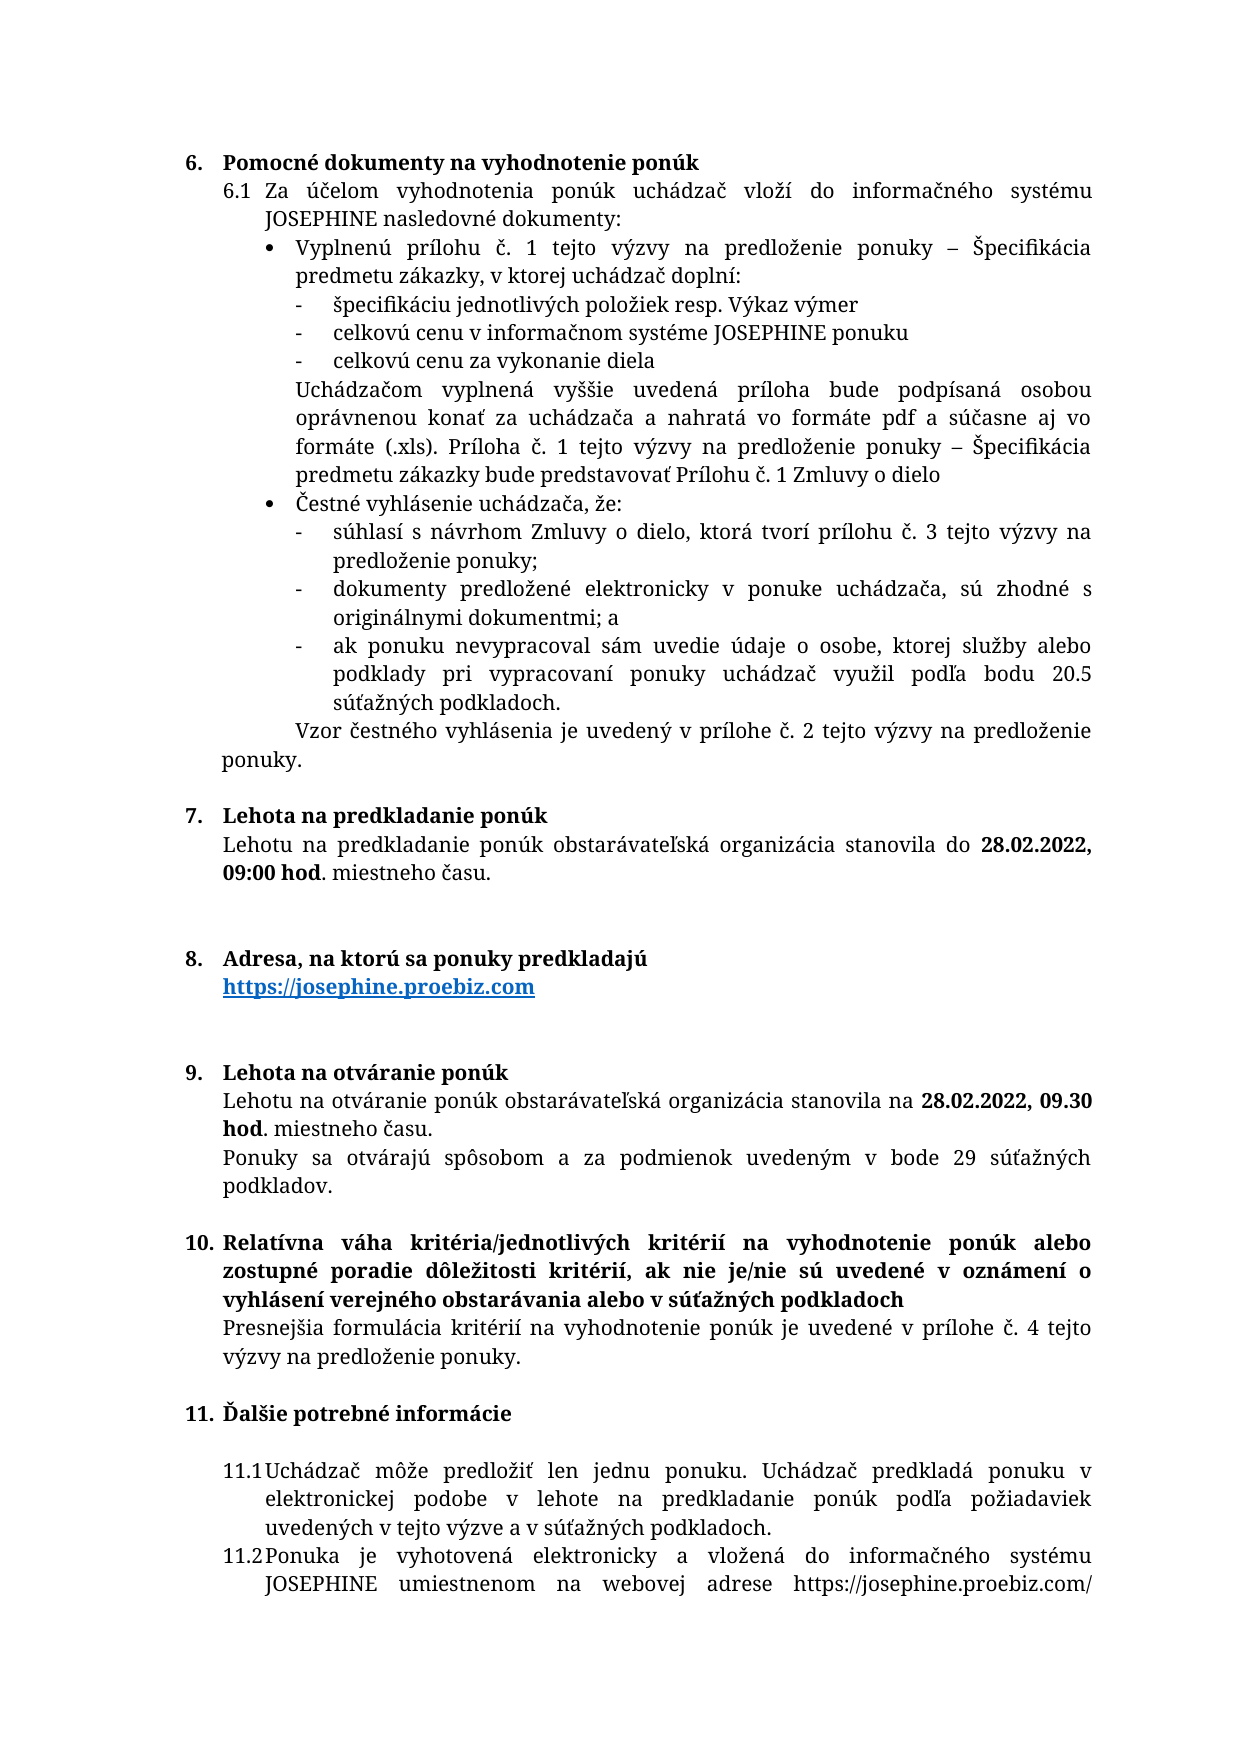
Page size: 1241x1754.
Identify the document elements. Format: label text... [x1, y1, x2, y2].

list Adresa, na ktorú sa ponuky predkladajú [185, 944, 1093, 972]
list Presnejšia formulácia kritérií na vyhodnotenie ponúk je uvedené v prílohe č. 4 tejto výzvy na predloženie ponuky. [223, 1313, 1093, 1370]
list dokumenty predložené elektronicky v ponuke uchádzača, sú zhodné s originálnymi dokumentmi; a [295, 574, 1093, 631]
list Vyplnenú prílohu č. 1 tejto výzvy na predloženie ponuky – Špecifikácia predmetu zákazky, v ktorej uchádzač doplní: [266, 233, 1093, 290]
list Relatívna váha kritéria/jednotlivých kritérií na vyhodnotenie ponúk alebo zostupné poradie dôležitosti kritérií, ak nie je/nie sú uvedené v oznámení o vyhlásení verejného obstarávania alebo v súťažných podkladoch [185, 1228, 1093, 1313]
list Za účelom vyhodnotenia ponúk uchádzač vloží do informačného systému JOSEPHINE nasledovné dokumenty: [223, 176, 1093, 233]
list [223, 1541, 1093, 1598]
list Lehota na predkladanie ponúk [185, 802, 1093, 830]
list ak ponuku nevypracoval sám uvedie údaje o osobe, ktorej služby alebo podklady pri vypracovaní ponuky uchádzač využil podľa bodu 20.5 súťažných podkladoch. [295, 631, 1093, 716]
list Ponuky sa otvárajú spôsobom a za podmienok uvedeným v bode 29 súťažných podkladov. [223, 1143, 1093, 1200]
text Uchádzačom vyplnená vyššie uvedená príloha bude podpísaná osobou oprávnenou konať za uchádzača a nahratá vo formáte pdf a súčasne aj vo formáte (.xls). Príloha č. 1 tejto výzvy na predloženie ponuky – Špecifikácia predmetu zákazky bude predstavovať Prílohu č. 1 Zmluvy o dielo [295, 375, 1093, 489]
list Lehota na otváranie ponúk [185, 1058, 1093, 1086]
list Lehotu na predkladanie ponúk obstarávateľská organizácia stanovila do 28.02.2022, 09:00 hod. miestneho času. [223, 830, 1093, 887]
list celkovú cenu v informačnom systéme JOSEPHINE ponuku [295, 318, 1093, 347]
list Čestné vyhlásenie uchádzača, že: [266, 489, 1093, 517]
list Ďalšie potrebné informácie [185, 1399, 1093, 1427]
list špecifikáciu jednotlivých položiek resp. Výkaz výmer [295, 290, 1093, 318]
list Uchádzač môže predložiť len jednu ponuku. Uchádzač predkladá ponuku v elektronickej podobe v lehote na predkladanie ponúk podľa požiadaviek uvedených v tejto výzve a v súťažných podkladoch. [223, 1456, 1093, 1541]
list súhlasí s návrhom Zmluvy o dielo, ktorá tvorí prílohu č. 3 tejto výzvy na predloženie ponuky; [295, 517, 1093, 574]
list Pomocné dokumenty na vyhodnotenie ponúk [185, 148, 1093, 176]
text Vzor čestného vyhlásenia je uvedený v prílohe č. 2 tejto výzvy na predloženie ponuky. [221, 716, 1093, 773]
list Lehotu na otváranie ponúk obstarávateľská organizácia stanovila na 28.02.2022, 09.30 hod. miestneho času. [223, 1086, 1093, 1143]
list https://josephine.proebiz.com [223, 972, 1093, 1001]
list celkovú cenu za vykonanie diela [295, 347, 1093, 375]
